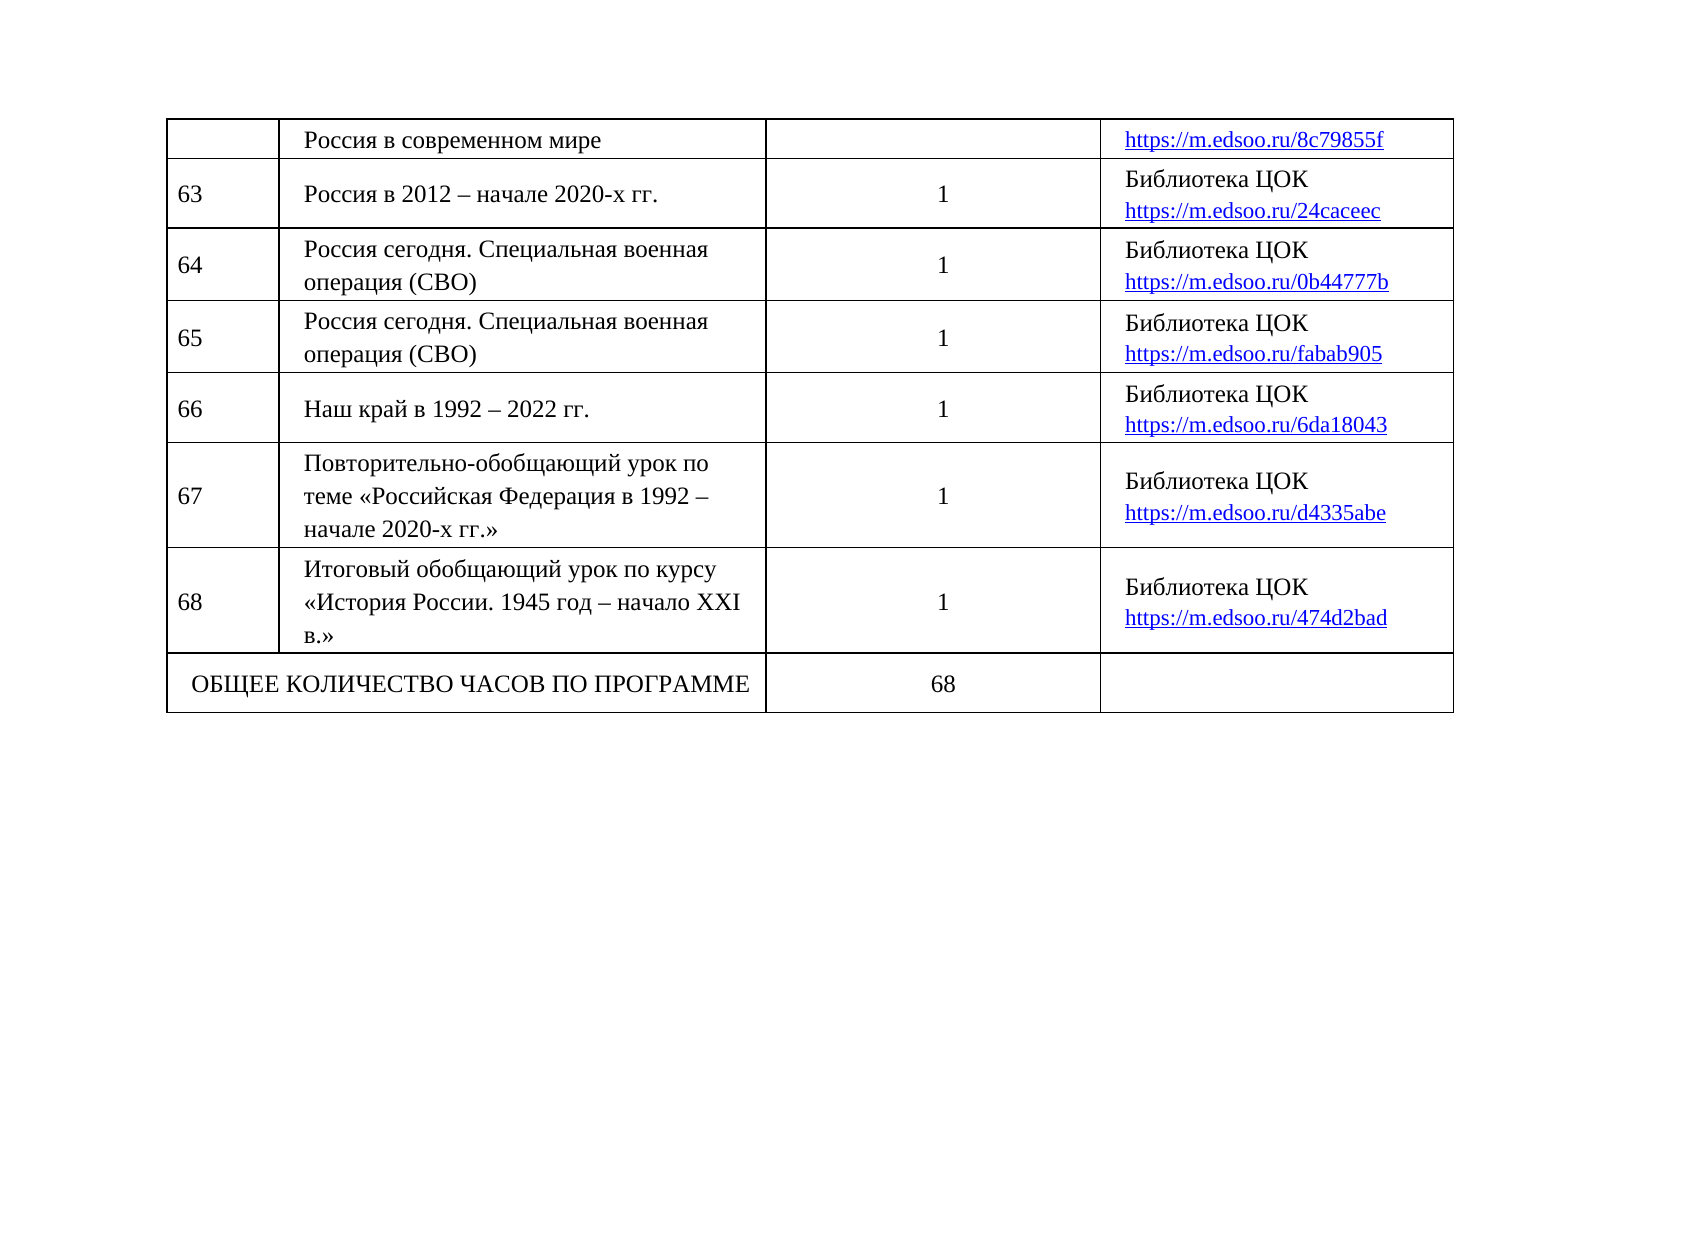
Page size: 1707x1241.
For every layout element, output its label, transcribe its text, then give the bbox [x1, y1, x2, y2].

table_cell 1 [767, 548, 1100, 652]
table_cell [280, 120, 765, 157]
table_cell 1 [767, 120, 1100, 157]
table_cell Библиотека ЦОК https://m.edsoo.ru/6da18043 [1101, 373, 1453, 441]
table_cell 1 [767, 159, 1100, 227]
table_cell Россия сегодня. Специальная военная операция (СВО) [280, 229, 765, 299]
table_cell [1101, 654, 1453, 712]
table_cell 1 [767, 229, 1100, 299]
table_cell 1 [767, 443, 1100, 547]
table_cell 64 [168, 229, 278, 299]
table_cell 63 [168, 159, 278, 227]
table_cell Россия в 2012 – начале 2020-х гг. [280, 159, 765, 227]
table_cell 1 [767, 301, 1100, 372]
table_cell Наш край в 1992 – 2022 гг. [280, 373, 765, 441]
table_cell 65 [168, 301, 278, 372]
table_cell Библиотека ЦОК https://m.edsoo.ru/474d2bad [1101, 548, 1453, 652]
table_cell 67 [168, 443, 278, 547]
table_cell 1 [767, 373, 1100, 441]
table_cell Повторительно-обобщающий урок по теме «Российская Федерация в 1992 – начале 2020-х гг.» [280, 443, 765, 547]
table_cell 62 [168, 120, 278, 157]
table_cell Библиотека ЦОК https://m.edsoo.ru/0b44777b [1101, 229, 1453, 299]
table_cell Россия сегодня. Специальная военная операция (СВО) [280, 301, 765, 372]
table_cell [1101, 120, 1453, 157]
table_cell Библиотека ЦОК https://m.edsoo.ru/24caceec [1101, 159, 1453, 227]
table_cell Библиотека ЦОК https://m.edsoo.ru/d4335abe [1101, 443, 1453, 547]
table_cell 68 [168, 548, 278, 652]
table_cell Библиотека ЦОК https://m.edsoo.ru/fabab905 [1101, 301, 1453, 372]
table_cell ОБЩЕЕ КОЛИЧЕСТВО ЧАСОВ ПО ПРОГРАММЕ [168, 654, 765, 712]
table_cell 68 [767, 654, 1100, 712]
table_cell 66 [168, 373, 278, 441]
table_cell Итоговый обобщающий урок по курсу «История России. 1945 год – начало ХХI в.» [280, 548, 765, 652]
